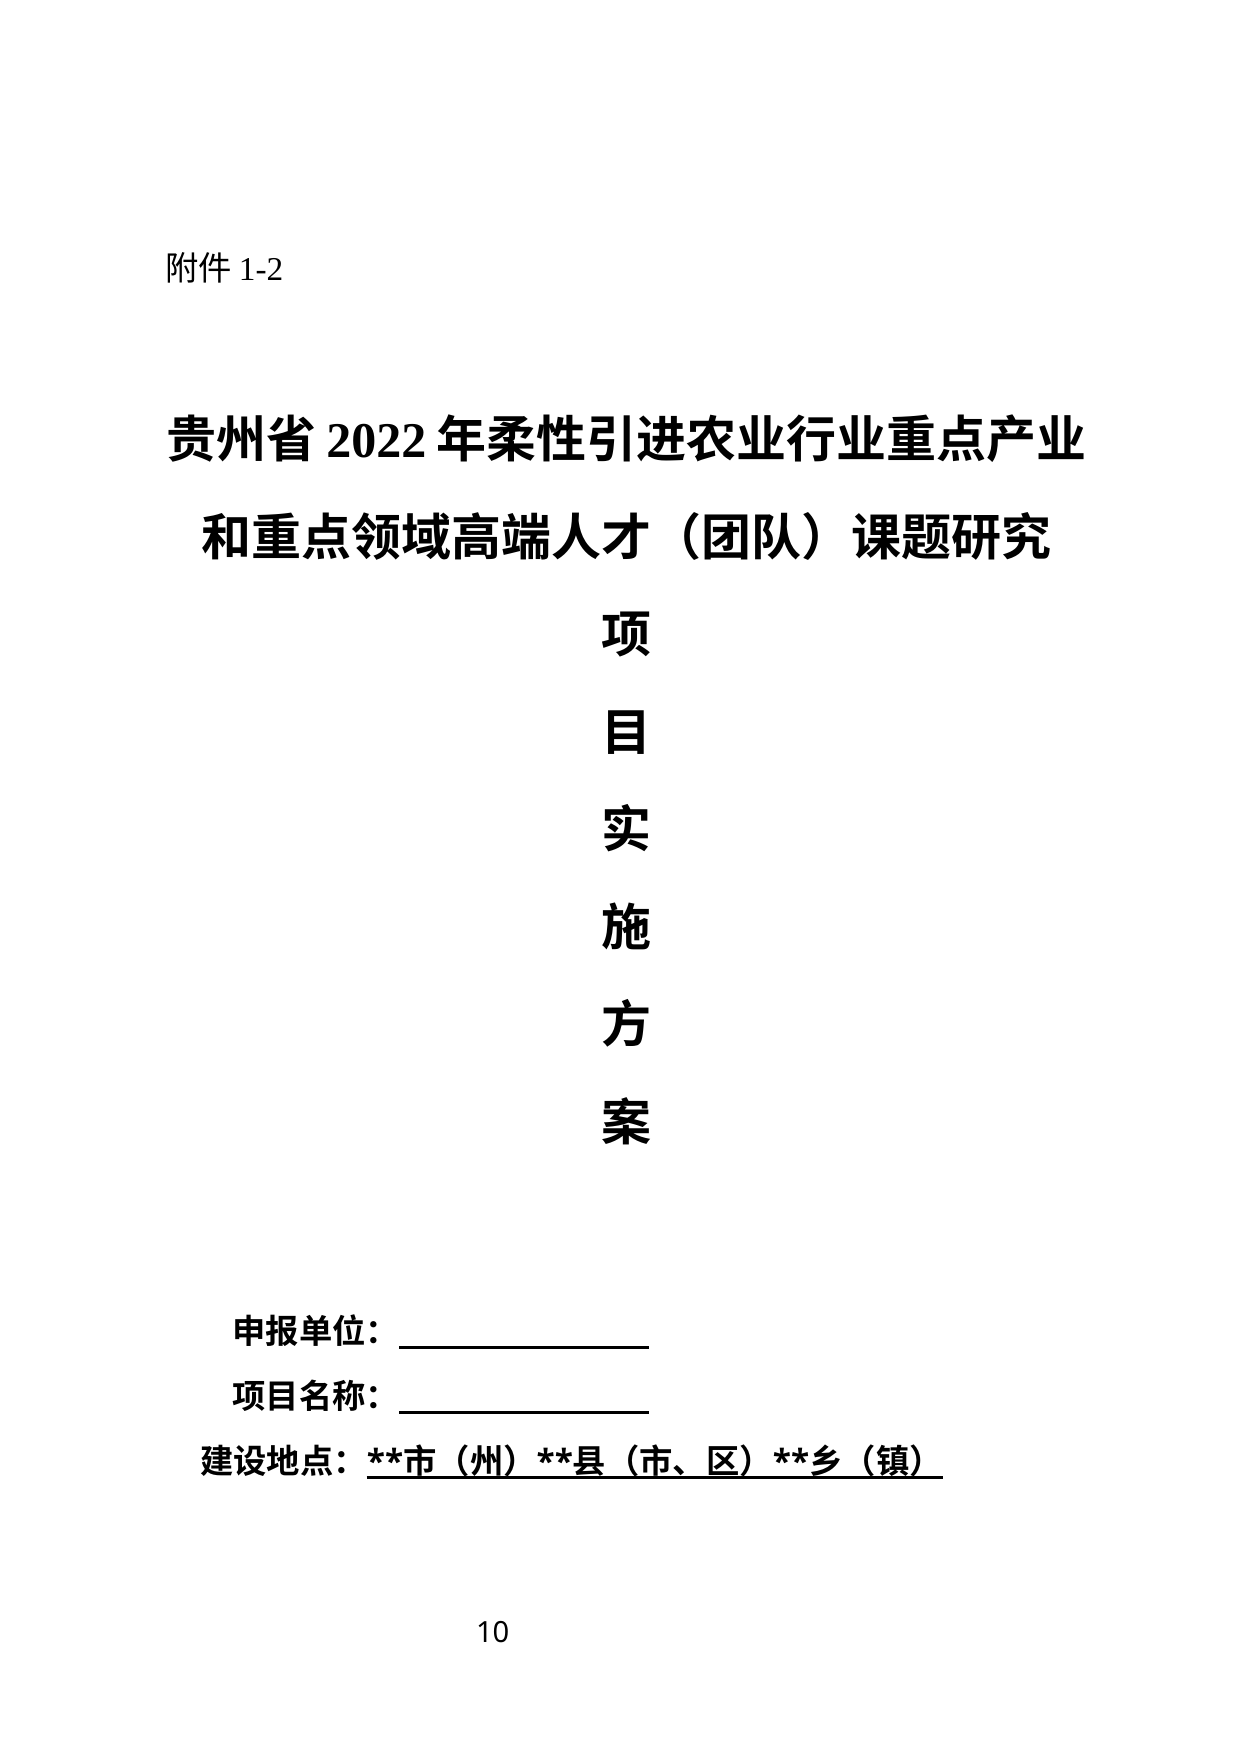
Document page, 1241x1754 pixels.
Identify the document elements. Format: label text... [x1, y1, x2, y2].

text 建设地点：**市（州）**县（市、区）**乡（镇） [165, 1427, 1087, 1492]
text 案 [165, 1069, 1087, 1167]
text 施 [165, 874, 1087, 972]
text 附件1-2 [165, 233, 1087, 298]
text 方 [165, 972, 1087, 1069]
text 申报单位： [165, 1297, 1087, 1362]
text 贵州省2022年柔性引进农业行业重点产业和重点领域高端人才（团队）课题研究 [165, 387, 1087, 582]
text 项目名称： [165, 1362, 1087, 1427]
text 实 [165, 777, 1087, 874]
text 目 [165, 679, 1087, 777]
text 项 [165, 582, 1087, 679]
